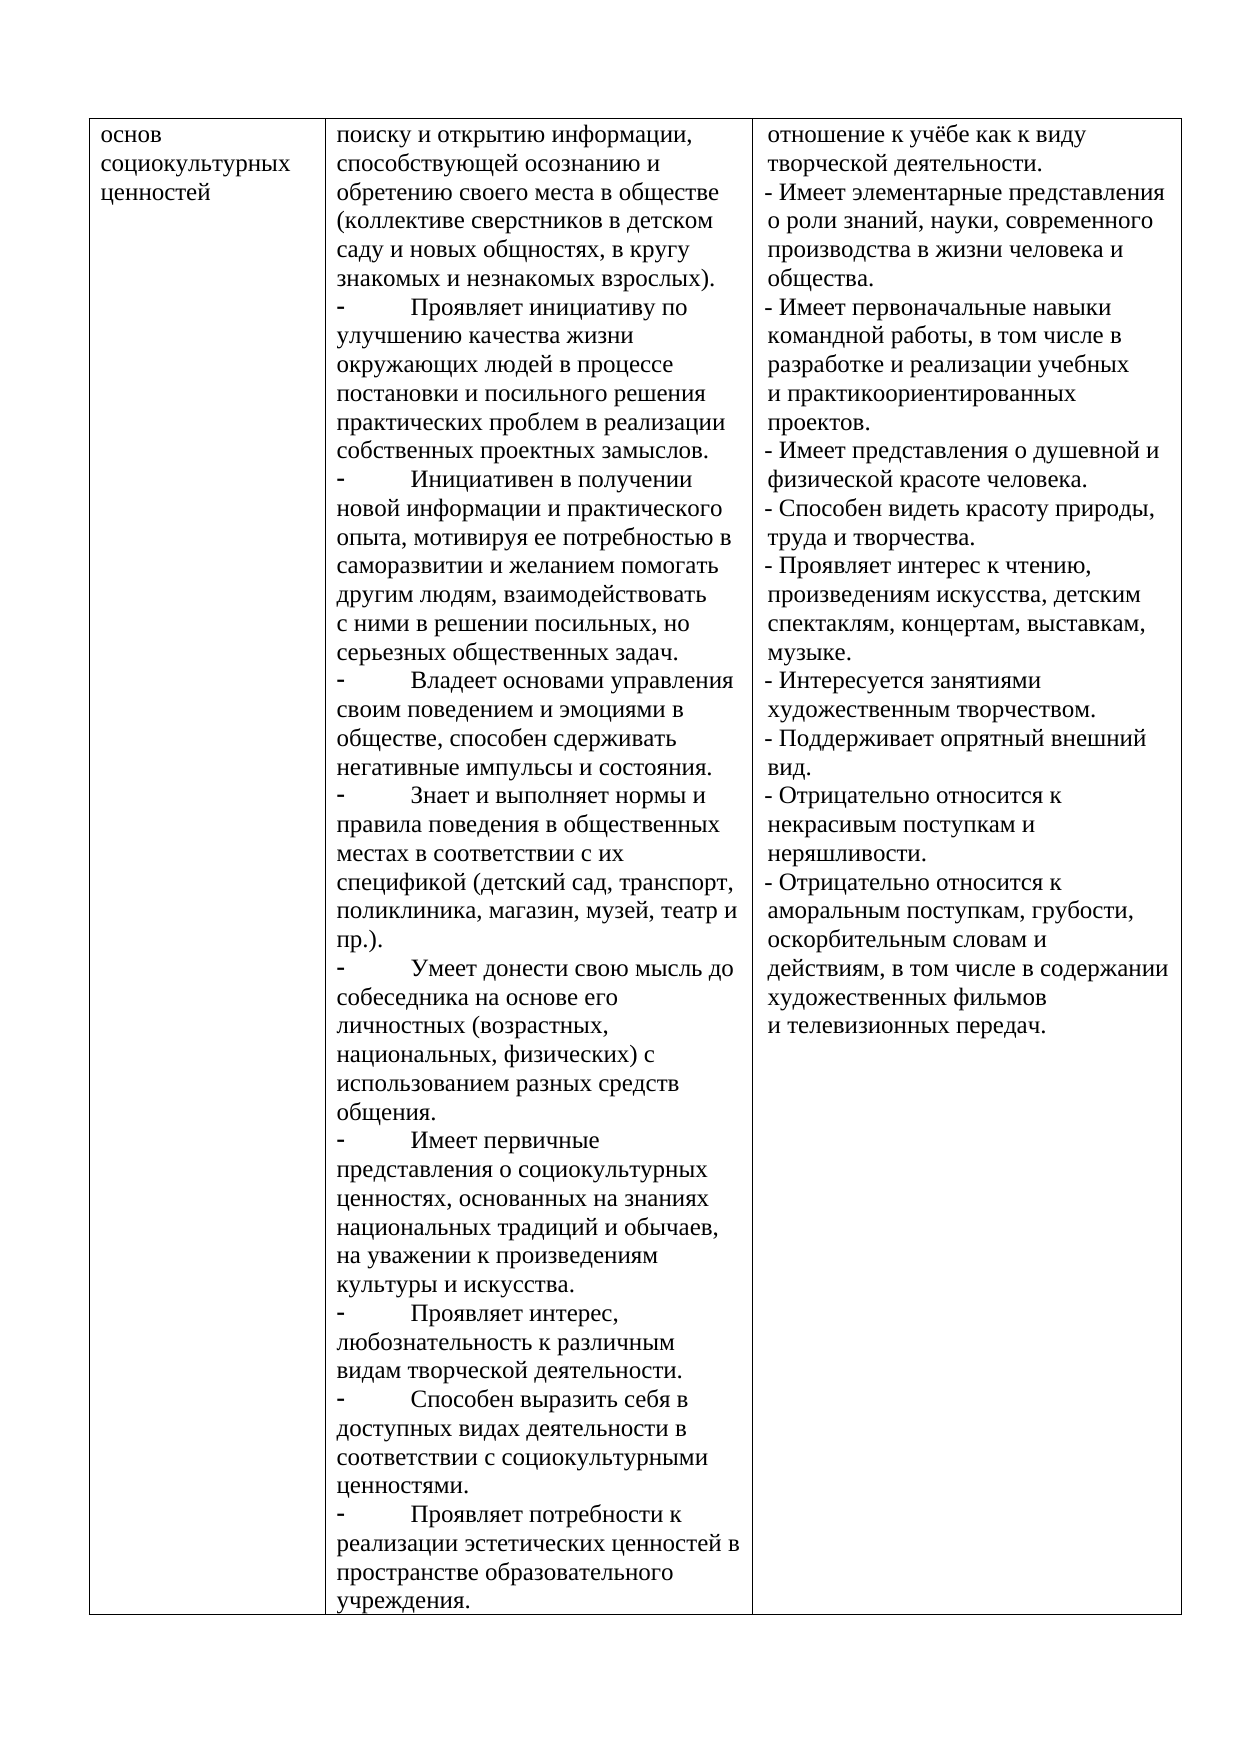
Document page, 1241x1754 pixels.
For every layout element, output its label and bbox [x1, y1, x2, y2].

table_cell [753, 119, 1181, 1614]
table_cell [90, 119, 325, 1614]
table_cell [326, 119, 752, 1614]
